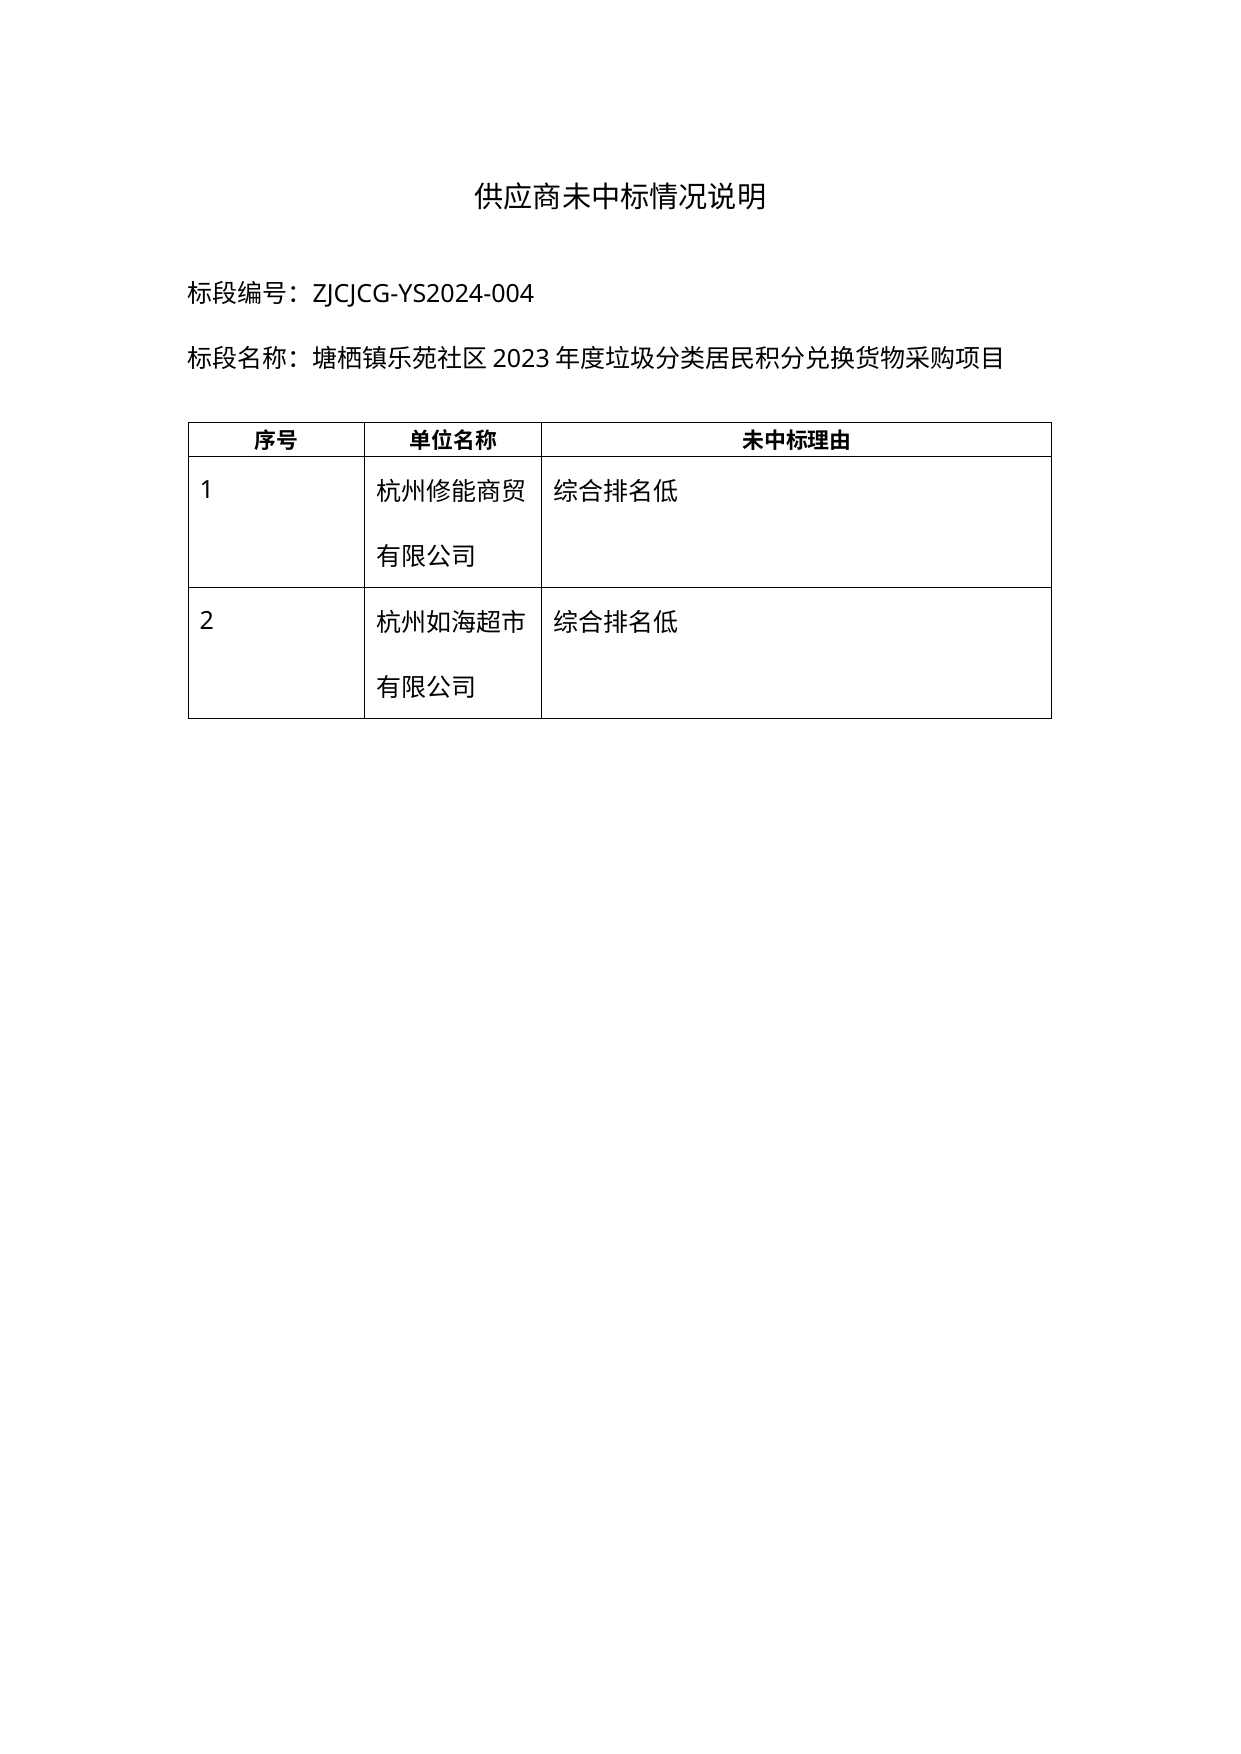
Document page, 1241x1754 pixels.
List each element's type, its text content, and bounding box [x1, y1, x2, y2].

table_header 序号 [189, 423, 364, 456]
table_header 单位名称 [365, 423, 541, 456]
table_cell 综合排名低 [542, 588, 1051, 718]
table_cell 杭州修能商贸有限公司 [365, 457, 541, 587]
table_cell 1 [189, 457, 364, 587]
subtitle 标段名称：塘栖镇乐苑社区2023年度垃圾分类居民积分兑换货物采购项目 [187, 324, 1053, 389]
table_header 未中标理由 [542, 423, 1051, 456]
table_cell 2 [189, 588, 364, 718]
text 供应商未中标情况说明 [187, 162, 1053, 227]
table_cell 综合排名低 [542, 457, 1051, 587]
subtitle 标段编号：ZJCJCG-YS2024-004 [187, 259, 1053, 324]
table_cell 杭州如海超市有限公司 [365, 588, 541, 718]
